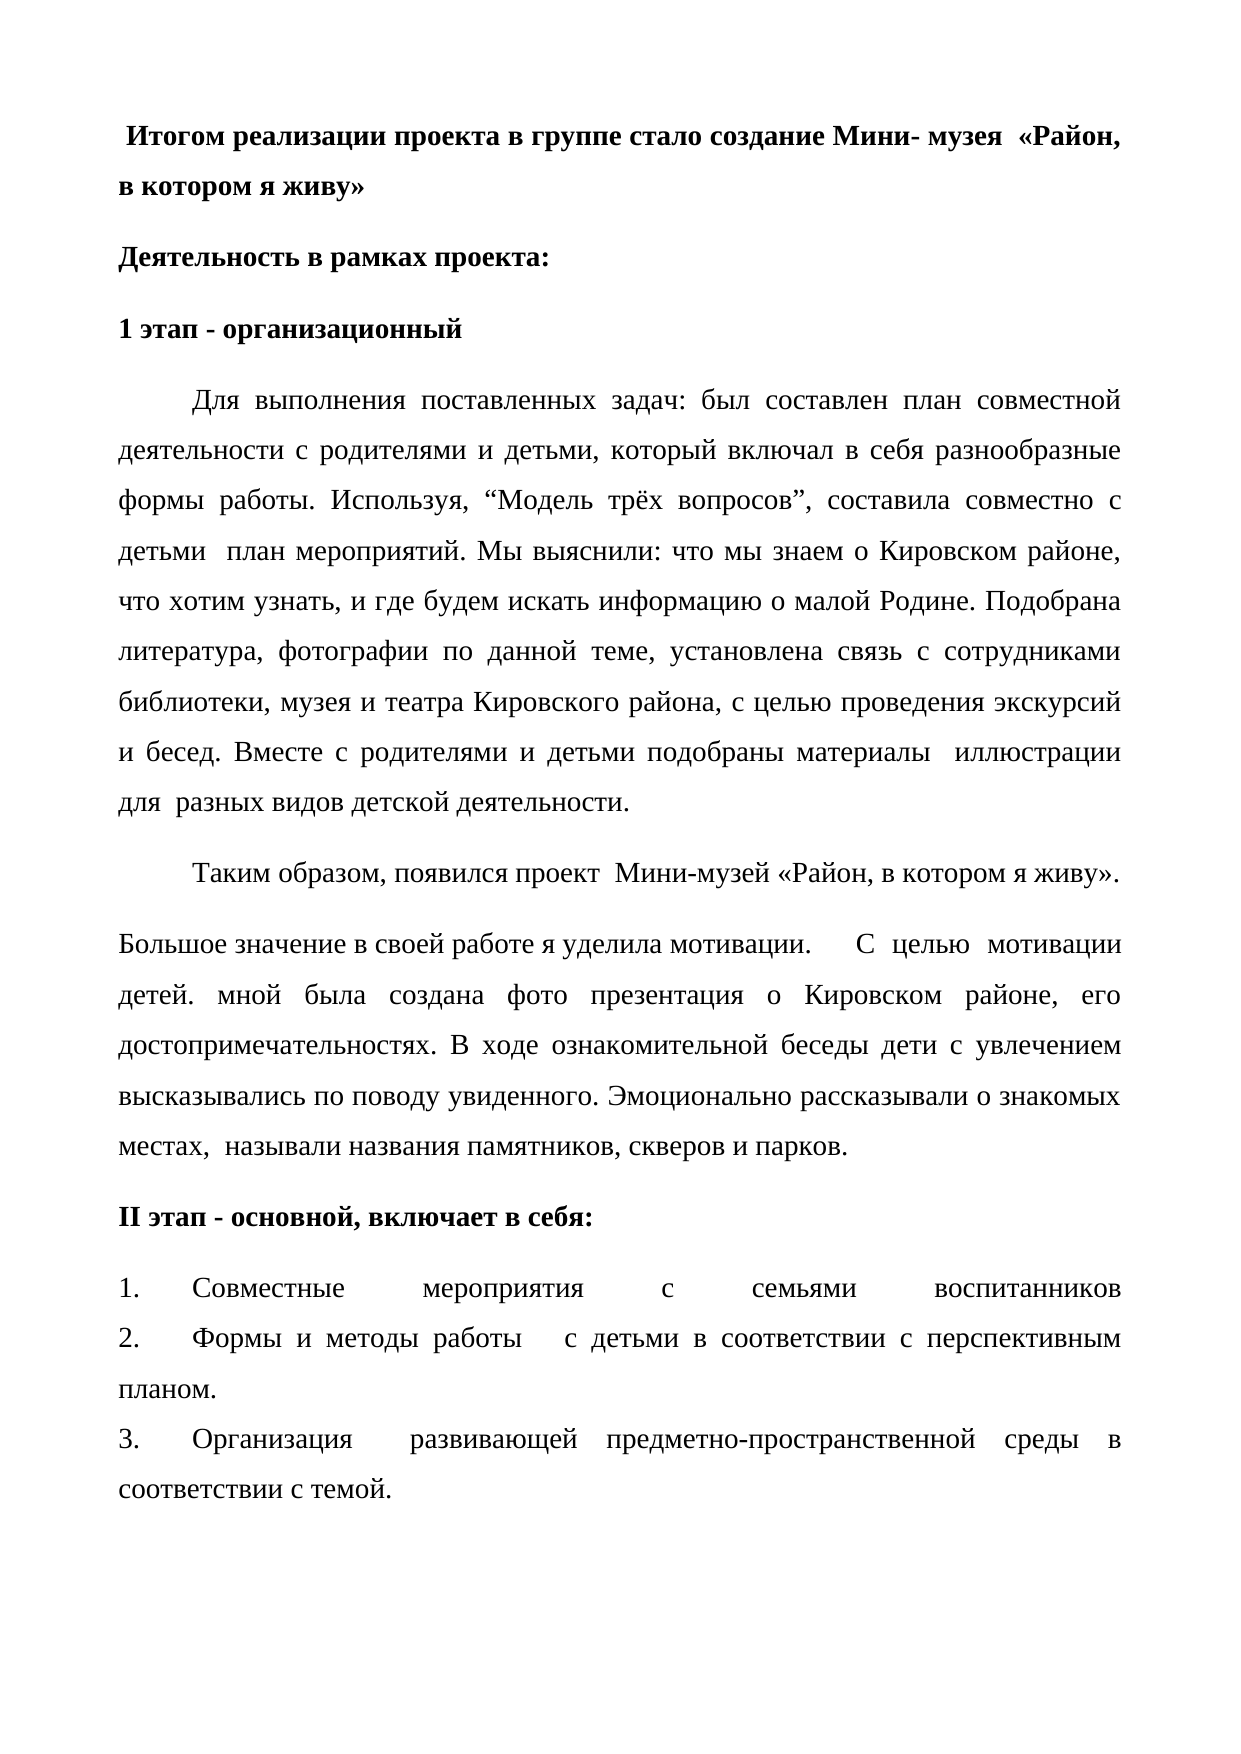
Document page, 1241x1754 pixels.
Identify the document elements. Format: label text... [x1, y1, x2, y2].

text 1. Совместные мероприятия с семьями воспитанников 2. Формы и методы работы с детьми в соответствии с перспективным планом. 3. Организация развивающей предметно-пространственной среды в соответствии с темой. [118, 1270, 1122, 1505]
text II этап - основной, включает в себя: [118, 1199, 1122, 1233]
text Для выполнения поставленных задач: был составлен план совместной деятельности с родителями и детьми, который включал в себя разнообразные формы работы. Используя, “Модель трёх вопросов”, составила совместно с детьми план мероприятий. Мы выяснили: что мы знаем о Кировском районе, что хотим узнать, и где будем искать информацию о малой Родине. Подобрана литература, фотографии по данной теме, установлена связь с сотрудниками библиотеки, музея и театра Кировского района, с целью проведения экскурсий и бесед. Вместе с родителями и детьми подобраны материалы иллюстрации для разных видов детской деятельности. [118, 382, 1122, 818]
text 1 этап - организационный [118, 311, 1122, 344]
text Деятельность в рамках проекта: [118, 239, 1122, 273]
text Таким образом, появился проект Мини-музей «Район, в котором я живу». [118, 856, 1122, 889]
text Итогом реализации проекта в группе стало создание Мини- музея «Район, в котором я живу» [118, 118, 1122, 202]
text Большое значение в своей работе я уделила мотивации. С целью мотивации детей. мной была создана фото презентация о Кировском районе, его достопримечательностях. В ходе ознакомительной беседы дети с увлечением высказывались по поводу увиденного. Эмоционально рассказывали о знакомых местах, называли названия памятников, скверов и парков. [118, 927, 1122, 1161]
